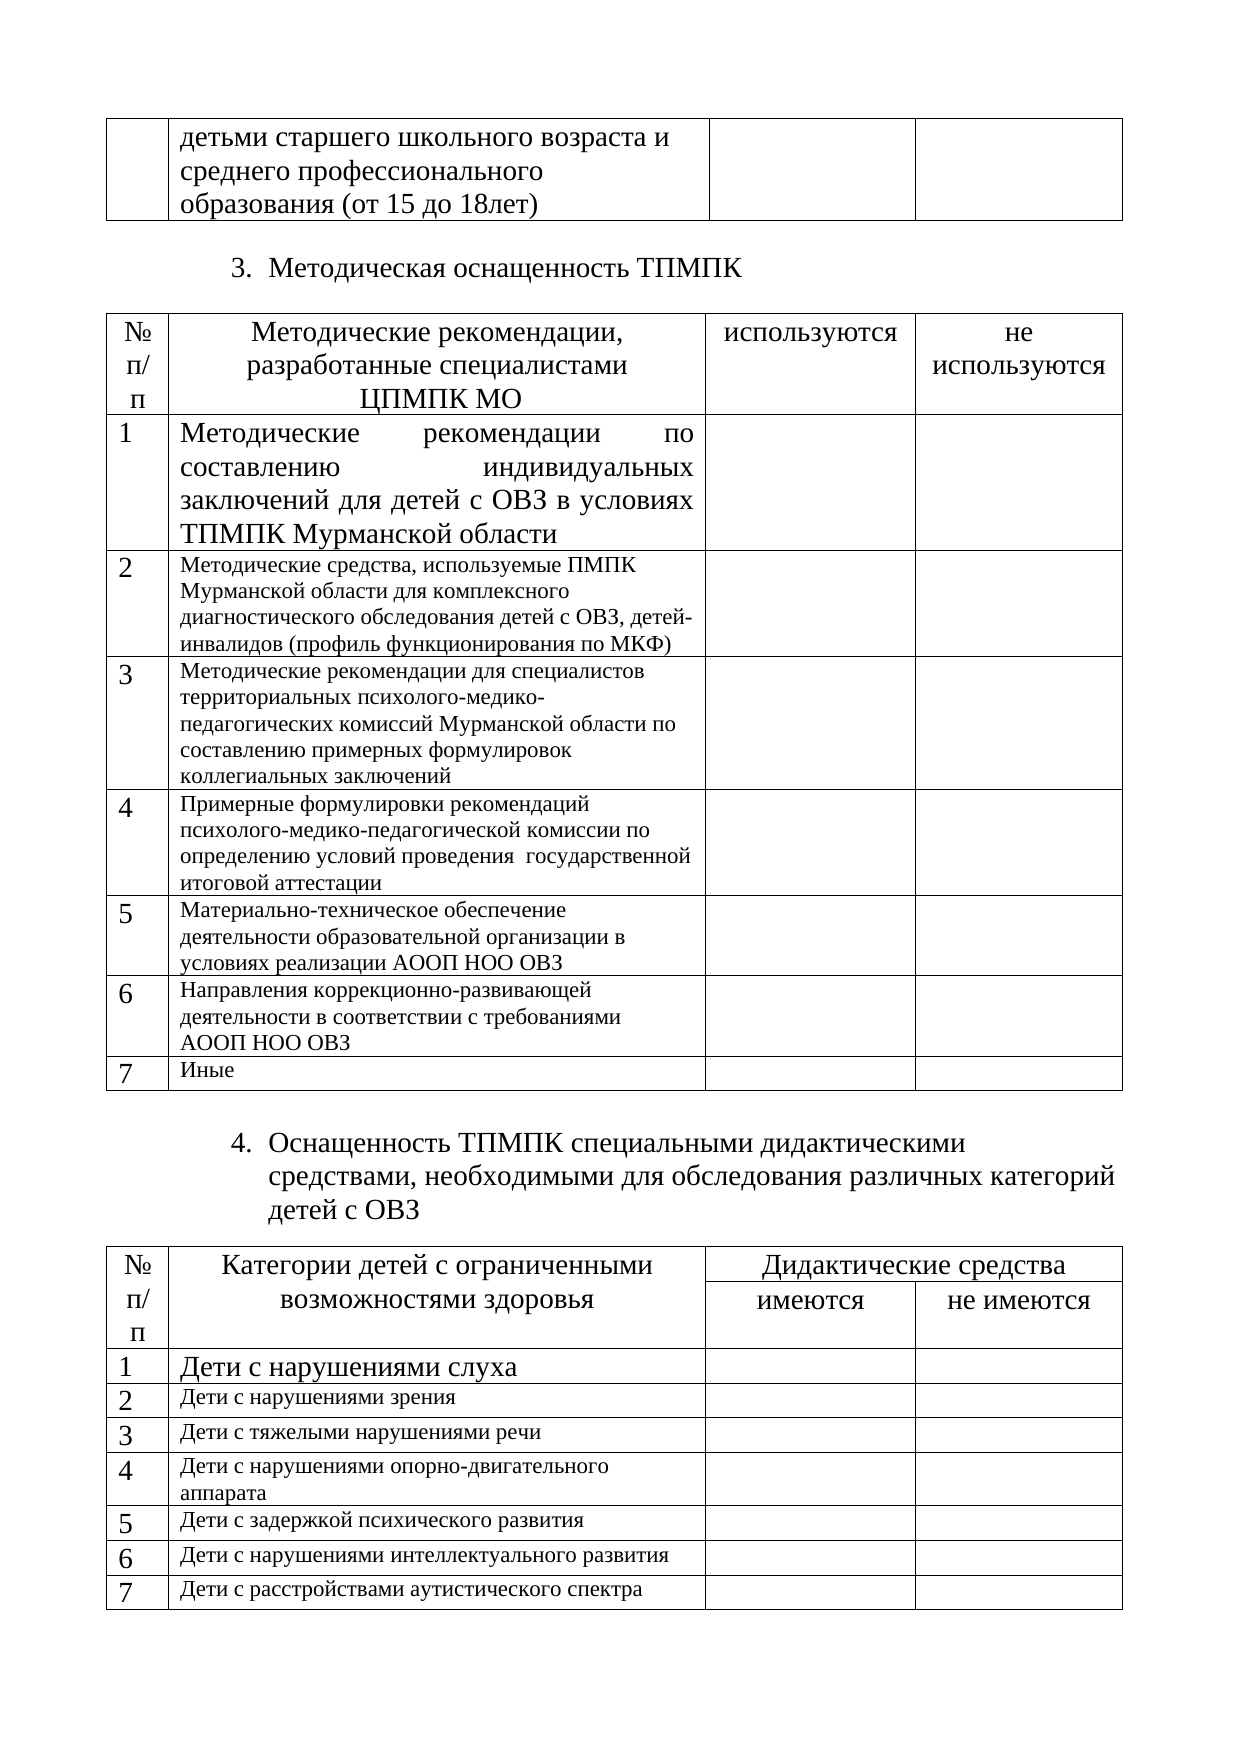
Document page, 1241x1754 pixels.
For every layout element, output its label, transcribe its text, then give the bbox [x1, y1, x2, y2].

table_cell Направления коррекционно-развивающей деятельности в соответствии с требованиями АООП НОО ОВЗ [169, 976, 705, 1056]
table_cell Дети с задержкой психического развития [169, 1506, 705, 1540]
table_cell 1 [107, 1349, 168, 1382]
table_header Категории детей с ограниченными возможностями здоровья [169, 1247, 705, 1348]
table_cell 15 [107, 119, 168, 220]
table_cell Дети с тяжелыми нарушениями речи [169, 1418, 705, 1452]
table_cell [916, 657, 1122, 789]
table_cell [706, 657, 915, 789]
table_header не используются [916, 314, 1122, 414]
table_cell [706, 1384, 915, 1417]
table_cell 6 [107, 976, 168, 1056]
table_cell Дети с нарушениями опорно-двигательного аппарата [169, 1453, 705, 1505]
table_cell [706, 1349, 915, 1382]
table_cell [706, 415, 915, 549]
table_cell [710, 119, 915, 220]
table_cell [706, 1576, 915, 1609]
list Оснащенность ТПМПК специальными дидактическими средствами, необходимыми для обследования различных категорий детей с ОВЗ [231, 1125, 1122, 1225]
table_cell Методические средства, используемые ПМПК Мурманской области для комплексного диагностического обследования детей с ОВЗ, детей-инвалидов (профиль функционирования по МКФ) [169, 551, 705, 656]
table_cell [916, 1506, 1122, 1540]
table_cell Дети с нарушениями слуха [169, 1349, 705, 1382]
table_header Дидактические средства [706, 1247, 1122, 1281]
table_cell 2 [107, 551, 168, 656]
table_cell [706, 1506, 915, 1540]
table_cell [706, 896, 915, 975]
table_header № п/п [107, 1247, 168, 1348]
table_cell [916, 1349, 1122, 1382]
table_cell [706, 551, 915, 656]
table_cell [169, 119, 709, 220]
table_cell [706, 1541, 915, 1574]
table_cell Дети с нарушениями зрения [169, 1384, 705, 1417]
table_cell не имеются [916, 1282, 1122, 1348]
table_cell [706, 1453, 915, 1505]
table_cell Примерные формулировки рекомендаций психолого-медико-педагогической комиссии по определению условий проведения государственной итоговой аттестации [169, 790, 705, 895]
table_cell [916, 896, 1122, 975]
table_cell 3 [107, 657, 168, 789]
list Методическая оснащенность ТПМПК [231, 250, 1122, 283]
table_cell [916, 1418, 1122, 1452]
table_cell [916, 1541, 1122, 1574]
table_header № п/п [107, 314, 168, 414]
table_cell Иные [169, 1057, 705, 1090]
table_cell [916, 976, 1122, 1056]
table_cell [916, 551, 1122, 656]
table_cell 4 [107, 790, 168, 895]
table_cell имеются [706, 1282, 915, 1348]
table_cell [916, 790, 1122, 895]
table_cell [916, 1576, 1122, 1609]
table_cell [916, 1057, 1122, 1090]
table_cell [706, 790, 915, 895]
table_cell 5 [107, 1506, 168, 1540]
table_cell [706, 1418, 915, 1452]
table_header используются [706, 314, 915, 414]
table_cell 5 [107, 896, 168, 975]
table_cell 7 [107, 1057, 168, 1090]
table_cell 4 [107, 1453, 168, 1505]
table_cell [916, 415, 1122, 549]
table_cell 1 [107, 415, 168, 549]
table_cell 7 [107, 1576, 168, 1609]
table_cell [916, 1384, 1122, 1417]
table_cell [706, 976, 915, 1056]
table_cell 3 [107, 1418, 168, 1452]
table_cell 2 [107, 1384, 168, 1417]
table_cell Материально-техническое обеспечение деятельности образовательной организации в условиях реализации АООП НОО ОВЗ [169, 896, 705, 975]
table_cell [706, 1057, 915, 1090]
table_header Методические рекомендации, разработанные специалистами ЦПМПК МО [169, 314, 705, 414]
table_cell [916, 1453, 1122, 1505]
table_cell Дети с нарушениями интеллектуального развития [169, 1541, 705, 1574]
table_cell Методические рекомендации по составлению индивидуальных заключений для детей с ОВЗ в условиях ТПМПК Мурманской области [169, 415, 705, 549]
table_cell [916, 119, 1122, 220]
table_cell Дети с расстройствами аутистического спектра [169, 1576, 705, 1609]
table_cell Методические рекомендации для специалистов территориальных психолого-медико-педагогических комиссий Мурманской области по составлению примерных формулировок коллегиальных заключений [169, 657, 705, 789]
table_cell 6 [107, 1541, 168, 1574]
